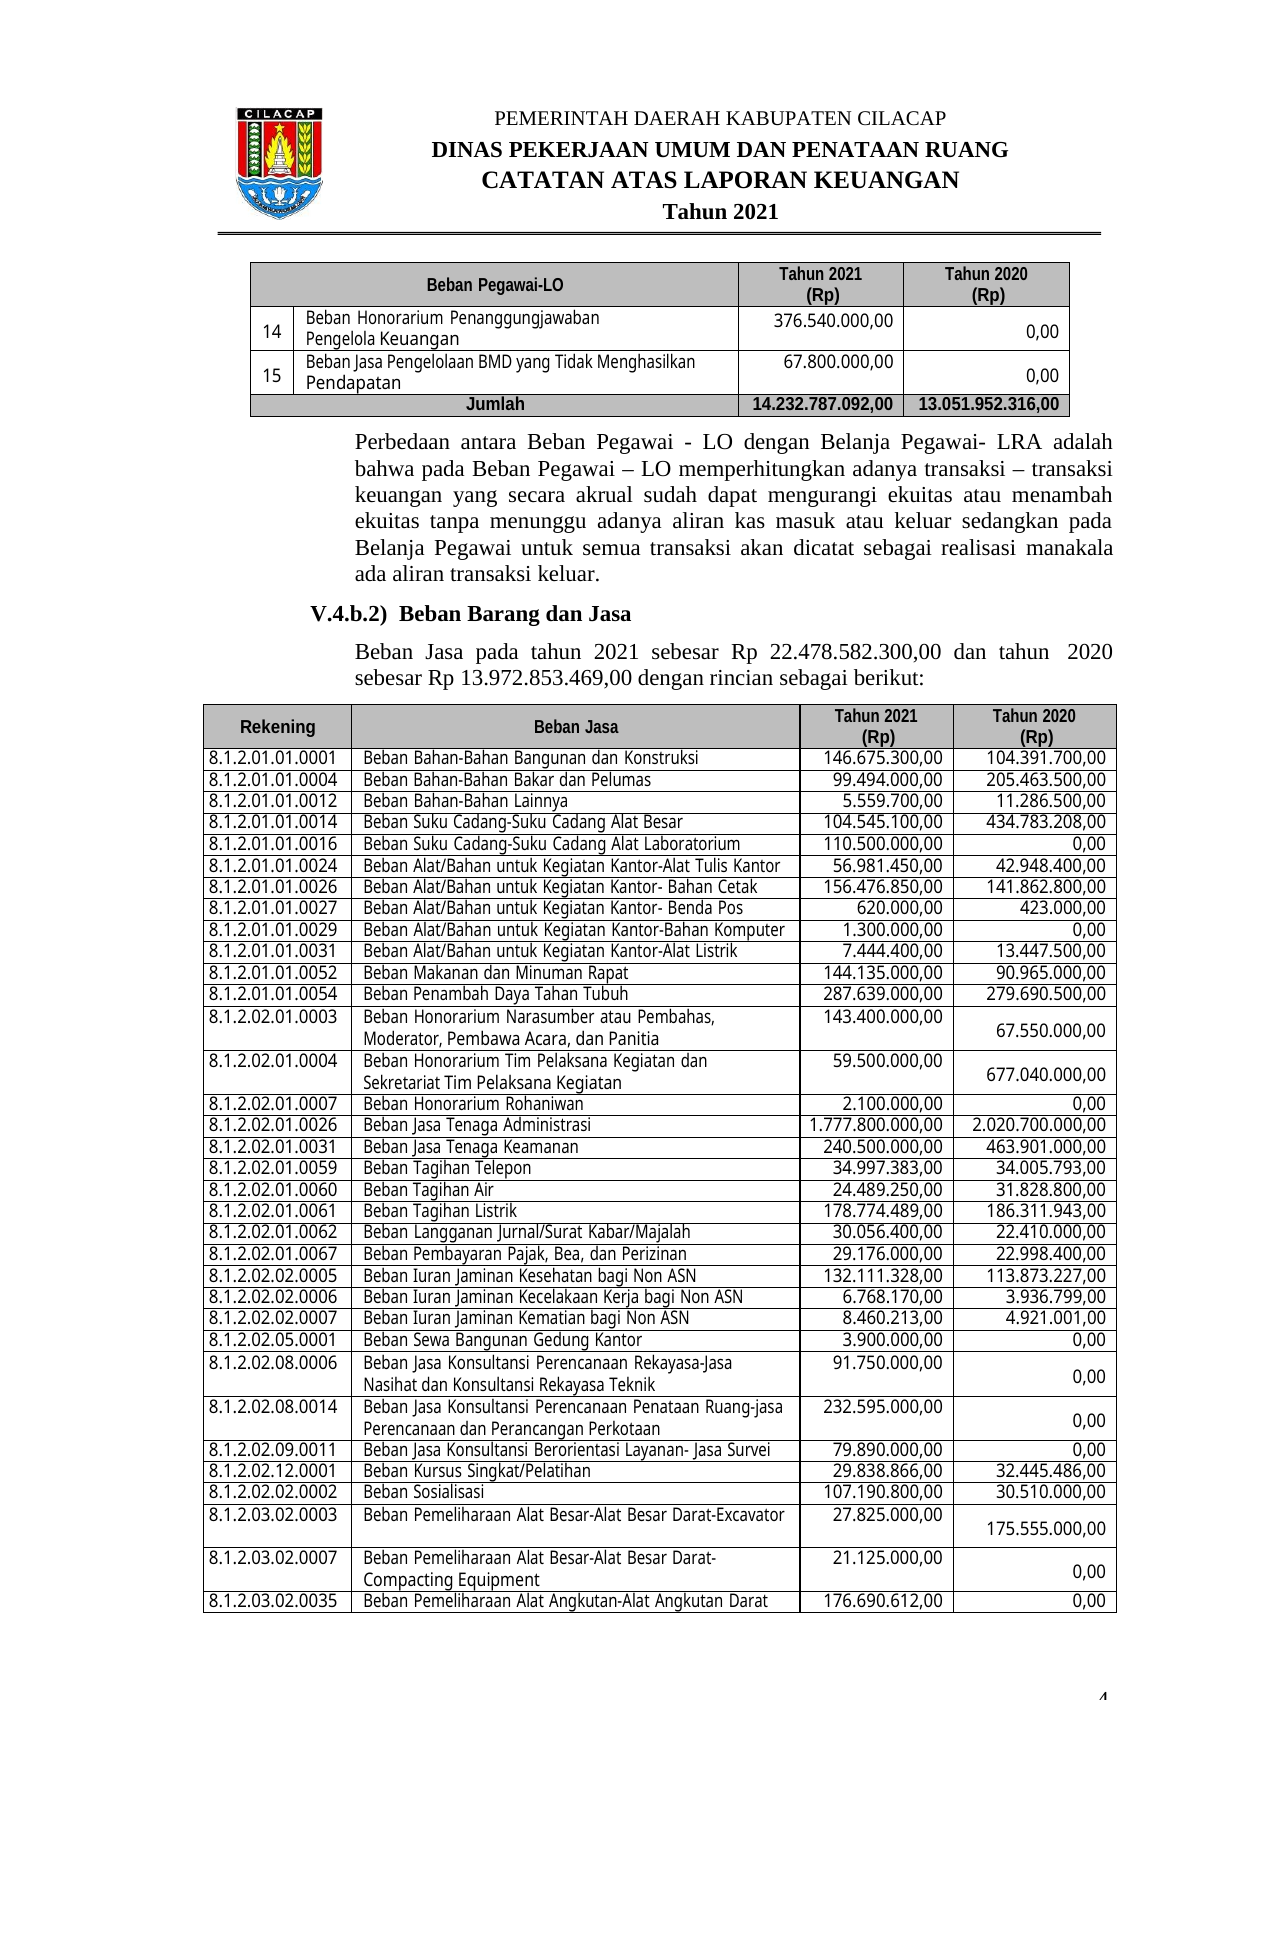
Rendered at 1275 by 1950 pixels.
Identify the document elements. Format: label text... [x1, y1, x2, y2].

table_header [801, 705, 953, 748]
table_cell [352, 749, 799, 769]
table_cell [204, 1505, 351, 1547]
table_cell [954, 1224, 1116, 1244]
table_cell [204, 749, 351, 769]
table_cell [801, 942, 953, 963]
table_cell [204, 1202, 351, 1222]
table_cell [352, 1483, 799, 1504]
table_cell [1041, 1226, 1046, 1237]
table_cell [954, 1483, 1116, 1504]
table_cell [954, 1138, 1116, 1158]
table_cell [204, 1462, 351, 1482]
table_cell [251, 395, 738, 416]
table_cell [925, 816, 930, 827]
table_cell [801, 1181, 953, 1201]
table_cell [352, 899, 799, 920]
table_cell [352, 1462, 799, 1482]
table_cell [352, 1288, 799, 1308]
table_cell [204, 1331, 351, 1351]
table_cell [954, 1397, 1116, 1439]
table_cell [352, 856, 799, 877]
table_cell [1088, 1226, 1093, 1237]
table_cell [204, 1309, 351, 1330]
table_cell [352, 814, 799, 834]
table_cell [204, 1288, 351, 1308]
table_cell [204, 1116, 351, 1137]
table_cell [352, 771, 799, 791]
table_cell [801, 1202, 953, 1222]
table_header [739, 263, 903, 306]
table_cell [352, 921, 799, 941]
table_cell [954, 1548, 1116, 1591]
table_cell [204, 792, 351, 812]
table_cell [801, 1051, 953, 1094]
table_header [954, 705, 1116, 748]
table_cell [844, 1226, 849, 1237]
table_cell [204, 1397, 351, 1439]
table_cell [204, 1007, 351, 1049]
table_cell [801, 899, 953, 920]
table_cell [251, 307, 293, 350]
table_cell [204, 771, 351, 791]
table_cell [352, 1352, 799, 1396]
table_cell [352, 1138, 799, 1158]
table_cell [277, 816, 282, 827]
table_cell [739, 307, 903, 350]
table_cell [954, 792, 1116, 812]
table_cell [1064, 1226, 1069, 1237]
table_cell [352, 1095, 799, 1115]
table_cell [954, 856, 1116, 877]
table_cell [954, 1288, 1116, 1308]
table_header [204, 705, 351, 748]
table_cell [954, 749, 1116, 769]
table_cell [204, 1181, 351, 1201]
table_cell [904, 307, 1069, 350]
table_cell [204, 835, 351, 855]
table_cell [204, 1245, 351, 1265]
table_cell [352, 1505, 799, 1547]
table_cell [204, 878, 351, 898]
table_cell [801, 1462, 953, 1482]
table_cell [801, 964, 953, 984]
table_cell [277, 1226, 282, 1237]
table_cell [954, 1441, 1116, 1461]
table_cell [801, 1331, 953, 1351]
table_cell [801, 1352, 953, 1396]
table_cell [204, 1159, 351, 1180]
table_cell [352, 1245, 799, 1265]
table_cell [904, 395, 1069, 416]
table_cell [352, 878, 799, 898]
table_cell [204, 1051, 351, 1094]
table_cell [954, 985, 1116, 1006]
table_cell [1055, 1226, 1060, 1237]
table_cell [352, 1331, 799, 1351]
picture [235, 107, 323, 220]
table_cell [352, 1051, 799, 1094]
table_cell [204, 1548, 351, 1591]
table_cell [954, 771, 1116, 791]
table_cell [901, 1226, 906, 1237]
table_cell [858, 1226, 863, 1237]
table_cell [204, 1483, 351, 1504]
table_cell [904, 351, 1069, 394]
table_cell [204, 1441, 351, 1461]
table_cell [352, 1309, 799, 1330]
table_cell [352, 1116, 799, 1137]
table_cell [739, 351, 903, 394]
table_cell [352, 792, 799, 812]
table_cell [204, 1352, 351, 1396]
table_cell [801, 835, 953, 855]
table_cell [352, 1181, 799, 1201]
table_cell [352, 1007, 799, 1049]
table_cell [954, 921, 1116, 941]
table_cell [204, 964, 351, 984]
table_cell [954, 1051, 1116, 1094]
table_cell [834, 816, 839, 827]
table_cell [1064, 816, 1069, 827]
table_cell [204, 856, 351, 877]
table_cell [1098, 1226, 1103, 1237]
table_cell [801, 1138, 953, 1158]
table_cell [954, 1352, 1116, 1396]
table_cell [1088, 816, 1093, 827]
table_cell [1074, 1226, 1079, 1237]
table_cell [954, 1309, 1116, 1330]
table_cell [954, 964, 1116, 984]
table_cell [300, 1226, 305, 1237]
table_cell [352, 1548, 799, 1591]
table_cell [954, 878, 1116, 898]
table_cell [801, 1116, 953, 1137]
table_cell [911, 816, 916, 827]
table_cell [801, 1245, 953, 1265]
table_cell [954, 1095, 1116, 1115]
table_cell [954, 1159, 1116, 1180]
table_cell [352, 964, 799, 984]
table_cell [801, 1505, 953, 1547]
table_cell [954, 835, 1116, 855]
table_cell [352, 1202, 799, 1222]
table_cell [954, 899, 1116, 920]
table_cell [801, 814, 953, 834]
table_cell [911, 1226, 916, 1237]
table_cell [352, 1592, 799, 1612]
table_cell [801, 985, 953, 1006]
subtitle Beban Barang dan Jasa [310, 600, 1181, 626]
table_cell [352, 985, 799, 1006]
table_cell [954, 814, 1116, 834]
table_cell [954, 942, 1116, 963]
text Beban Jasa pada tahun 2021 sebesar Rp 22.478.582.300,00 dan tahun 2020 sebesar Rp 13.972.853.469,00 dengan rincian sebagai berikut: [354, 638, 1113, 691]
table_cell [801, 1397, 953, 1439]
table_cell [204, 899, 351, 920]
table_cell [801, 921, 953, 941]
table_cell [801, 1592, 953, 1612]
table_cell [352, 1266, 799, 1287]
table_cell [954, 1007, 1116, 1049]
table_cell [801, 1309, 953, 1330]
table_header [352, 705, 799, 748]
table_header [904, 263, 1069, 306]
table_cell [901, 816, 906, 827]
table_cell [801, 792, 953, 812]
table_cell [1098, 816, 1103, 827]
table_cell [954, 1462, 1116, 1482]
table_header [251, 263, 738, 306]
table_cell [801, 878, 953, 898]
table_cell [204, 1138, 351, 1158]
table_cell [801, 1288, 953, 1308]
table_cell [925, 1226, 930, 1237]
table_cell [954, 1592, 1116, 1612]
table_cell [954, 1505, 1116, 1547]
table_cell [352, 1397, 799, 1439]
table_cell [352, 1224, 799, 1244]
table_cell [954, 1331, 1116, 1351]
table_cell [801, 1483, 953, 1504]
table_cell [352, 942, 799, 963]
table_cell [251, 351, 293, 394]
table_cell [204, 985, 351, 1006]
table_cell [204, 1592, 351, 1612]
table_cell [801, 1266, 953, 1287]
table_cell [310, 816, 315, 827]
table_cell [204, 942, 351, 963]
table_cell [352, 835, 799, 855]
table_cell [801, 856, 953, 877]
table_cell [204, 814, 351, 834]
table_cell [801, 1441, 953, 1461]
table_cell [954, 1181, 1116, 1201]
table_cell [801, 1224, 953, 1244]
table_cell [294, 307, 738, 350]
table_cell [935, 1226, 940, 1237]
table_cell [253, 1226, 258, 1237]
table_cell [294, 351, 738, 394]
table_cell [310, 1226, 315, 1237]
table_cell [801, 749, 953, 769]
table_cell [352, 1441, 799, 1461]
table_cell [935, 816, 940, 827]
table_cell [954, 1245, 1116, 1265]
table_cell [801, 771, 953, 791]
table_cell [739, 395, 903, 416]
text Perbedaan antara Beban Pegawai - LO dengan Belanja Pegawai- LRA adalah bahwa pada Beban Pegawai – LO memperhitungkan adanya transaksi – transaksi keuangan yang secara akrual sudah dapat mengurangi ekuitas atau menambah ekuitas tanpa menunggu adanya aliran kas masuk atau keluar sedangkan pada Belanja Pegawai untuk semua transaksi akan dicatat sebagai realisasi manakala ada aliran transaksi keluar. [354, 428, 1114, 587]
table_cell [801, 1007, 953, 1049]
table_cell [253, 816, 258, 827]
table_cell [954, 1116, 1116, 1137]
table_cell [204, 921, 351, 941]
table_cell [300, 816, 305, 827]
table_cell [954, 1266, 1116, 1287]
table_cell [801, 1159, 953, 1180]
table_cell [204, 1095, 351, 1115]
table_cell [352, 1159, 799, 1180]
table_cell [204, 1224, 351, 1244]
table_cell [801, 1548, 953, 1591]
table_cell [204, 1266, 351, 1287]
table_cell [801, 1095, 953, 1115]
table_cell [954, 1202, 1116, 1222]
